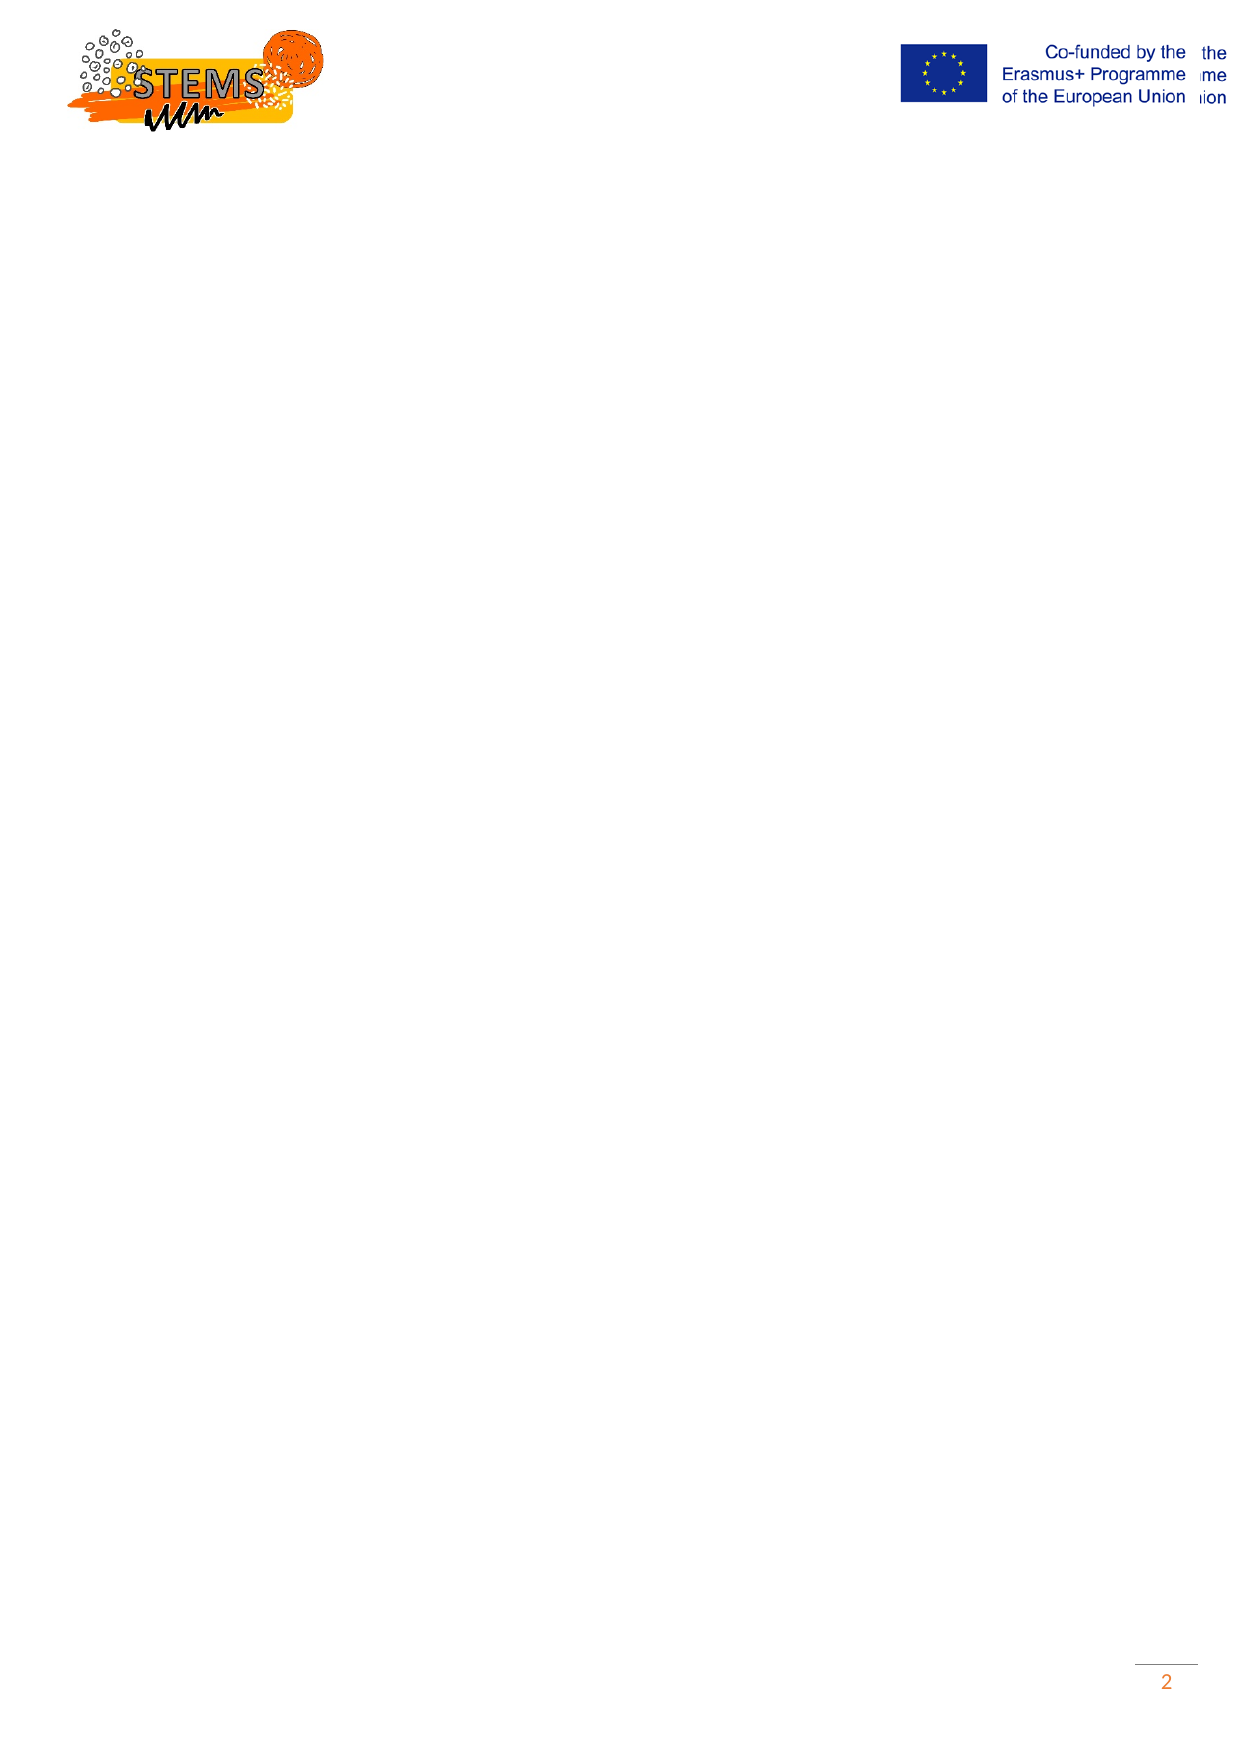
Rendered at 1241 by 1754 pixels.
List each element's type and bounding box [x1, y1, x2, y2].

picture [67, 29, 324, 132]
picture [882, 28, 1241, 122]
